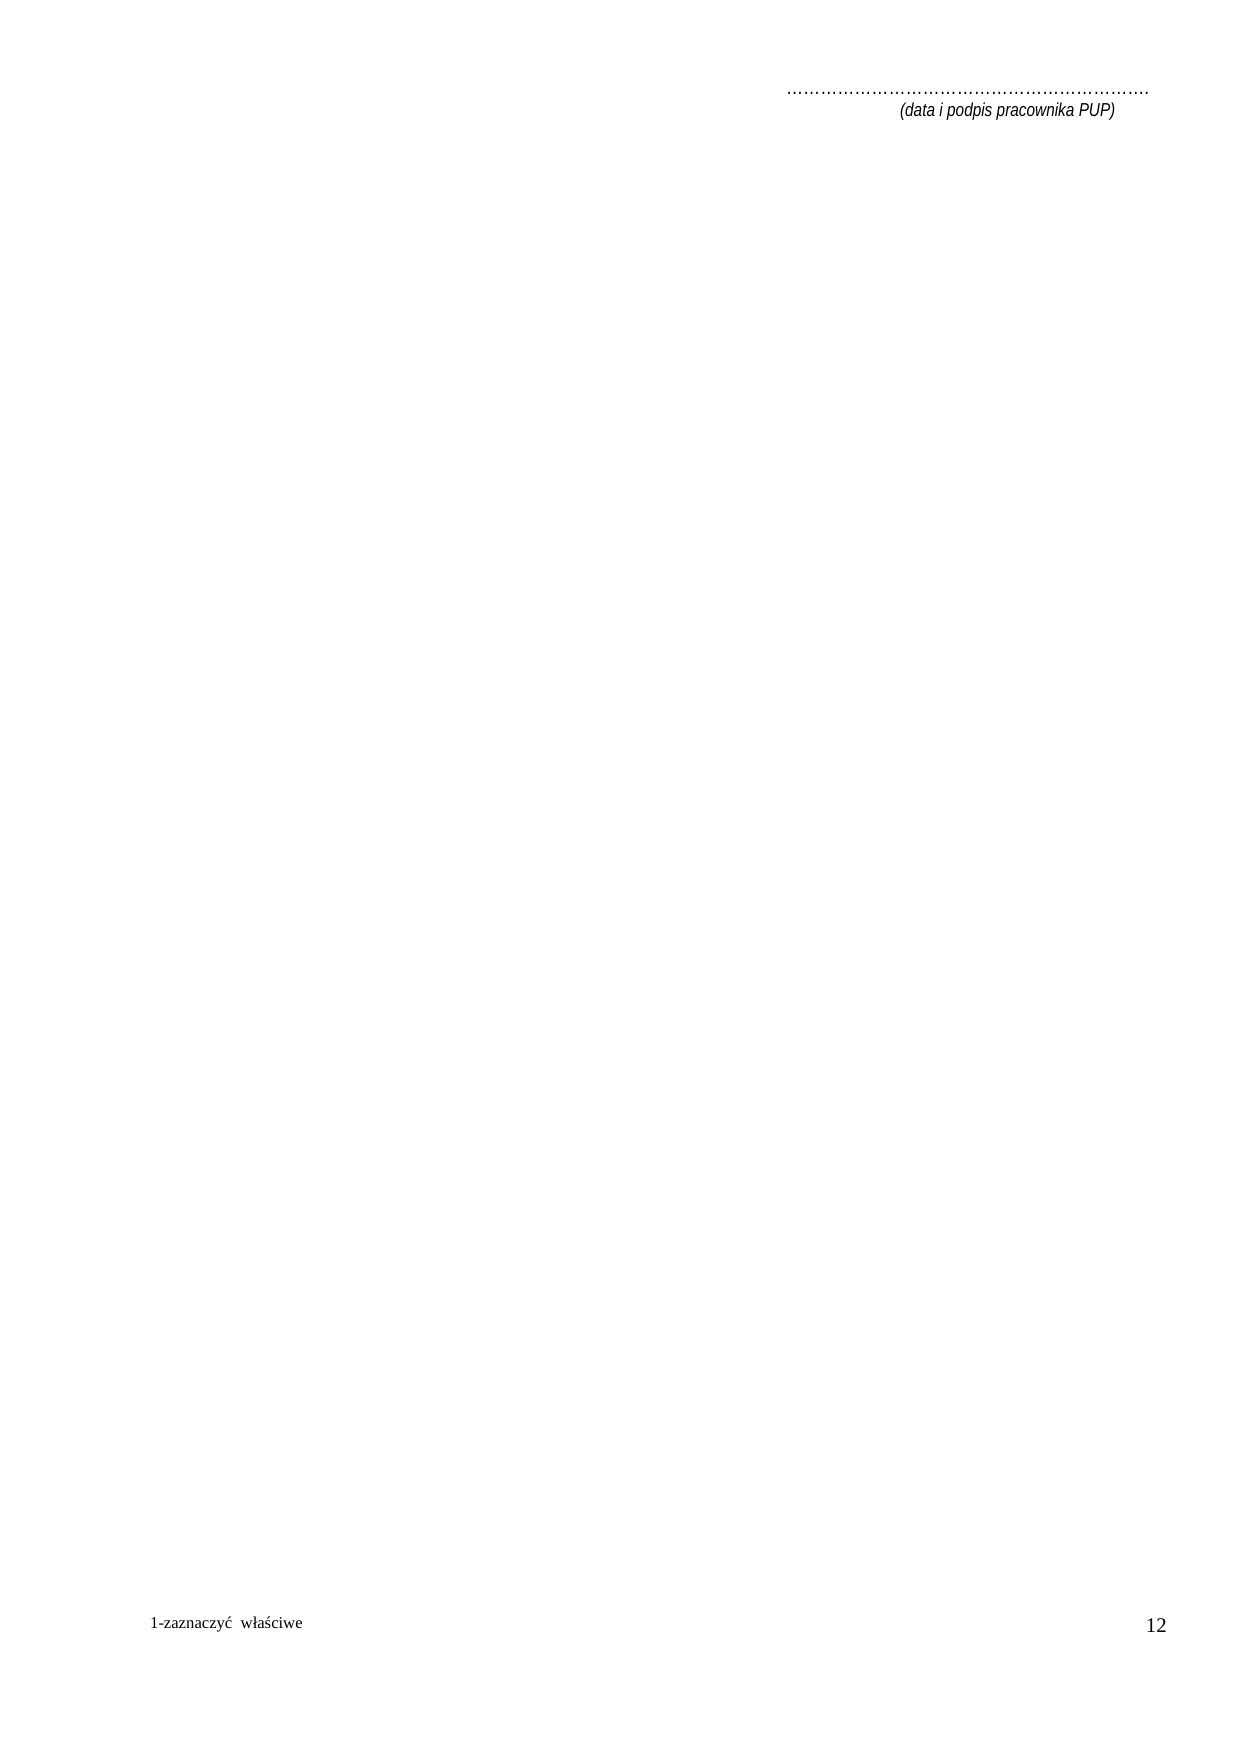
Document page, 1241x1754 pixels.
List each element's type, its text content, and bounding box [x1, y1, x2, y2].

text ………………………………………………………. [75, 75, 1166, 99]
text (data i podpis pracownika PUP) [75, 99, 1166, 121]
